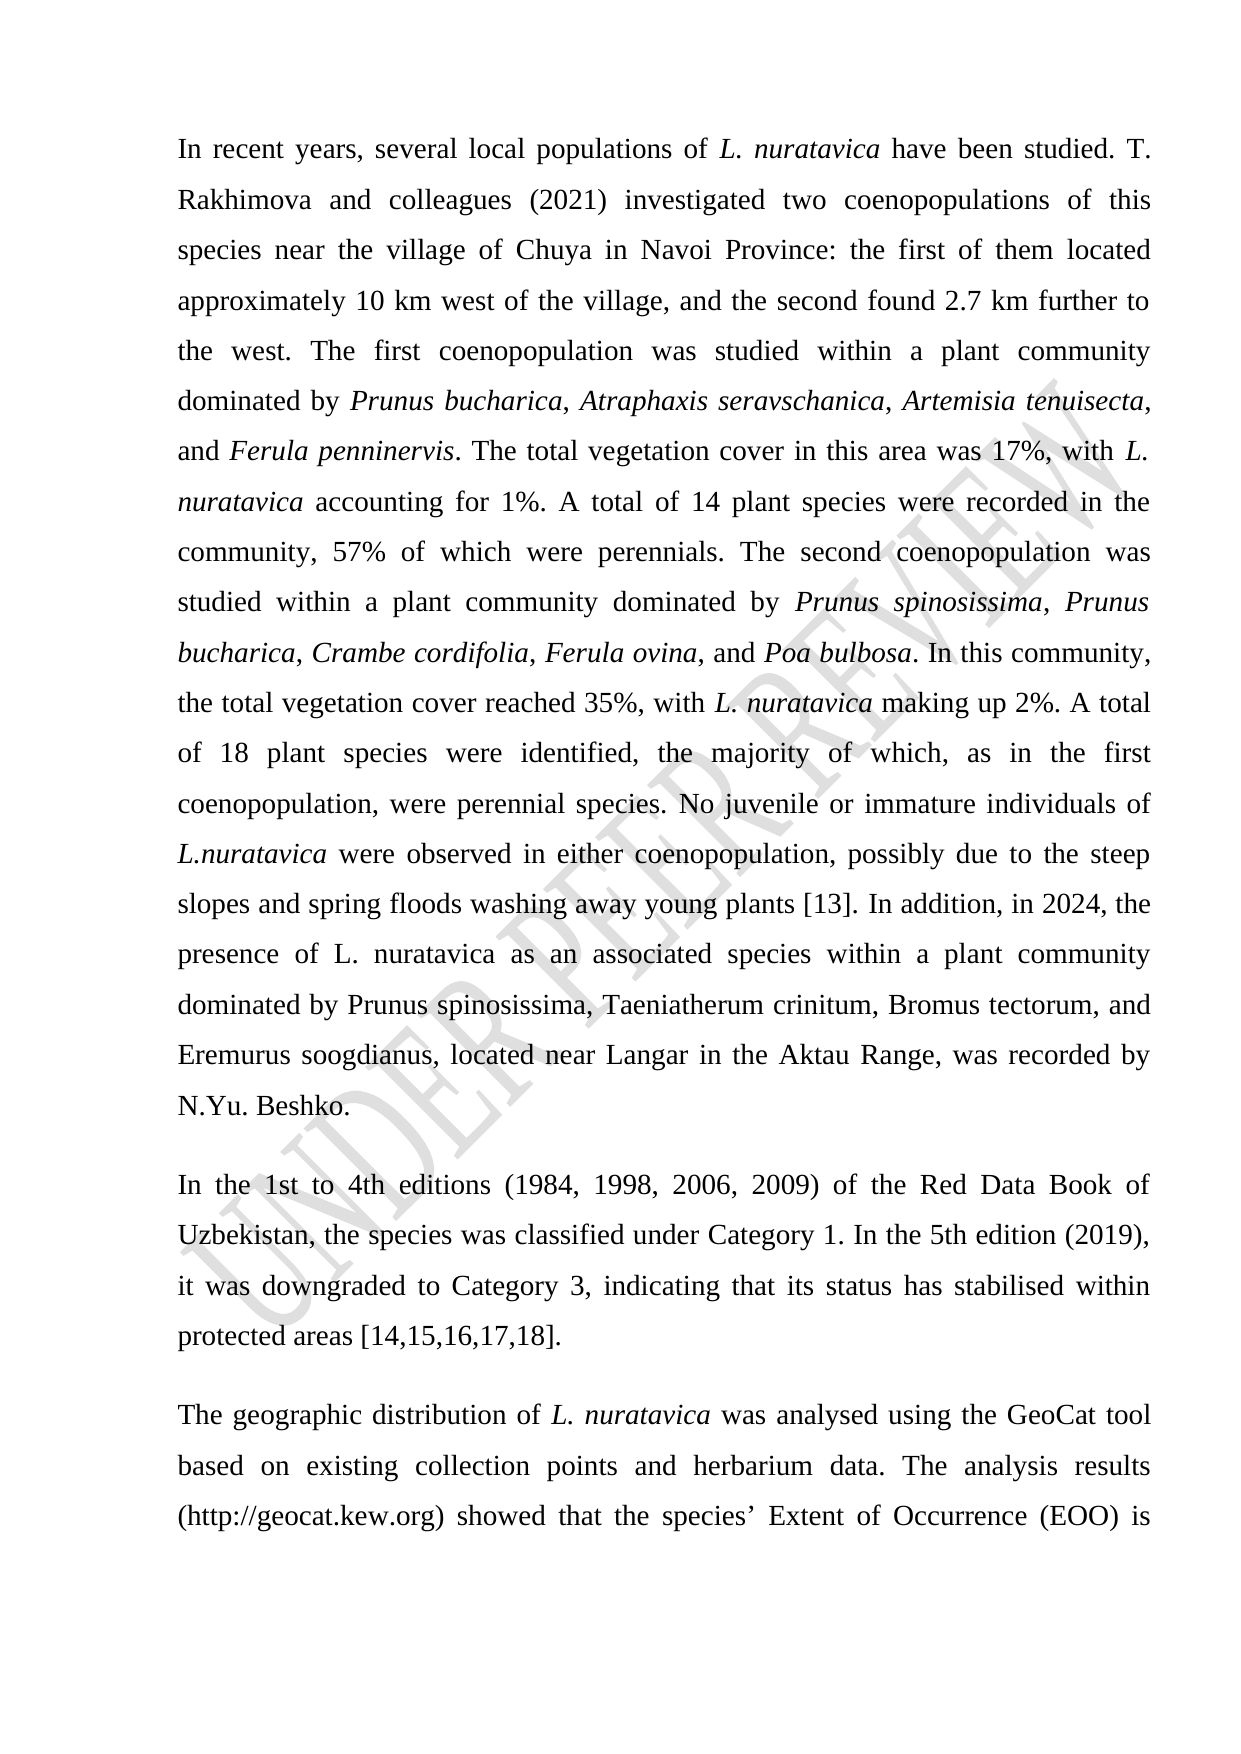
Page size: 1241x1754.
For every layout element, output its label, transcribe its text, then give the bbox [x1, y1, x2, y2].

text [177, 1397, 1152, 1532]
text In the 1st to 4th editions (1984, 1998, 2006, 2009) of the Red Data Book of Uzbekistan, the species was classified under Category 1. In the 5th edition (2019), it was downgraded to Category 3, indicating that its status has stabilised within protected areas [14,15,16,17,18]. [177, 1167, 1152, 1352]
text In recent years, several local populations of L. nuratavica have been studied. T. Rakhimova and colleagues (2021) investigated two coenopopulations of this species near the village of Chuya in Navoi Province: the first of them located approximately 10 km west of the village, and the second found 2.7 km further to the west. The first coenopopulation was studied within a plant community dominated by Prunus bucharica, Atraphaxis seravschanica, Artemisia tenuisecta, and Ferula penninervis. The total vegetation cover in this area was 17%, with L. nuratavica accounting for 1%. A total of 14 plant species were recorded in the community, 57% of which were perennials. The second coenopopulation was studied within a plant community dominated by Prunus spinosissima, Prunus bucharica, Crambe cordifolia, Ferula ovina, and Poa bulbosa. In this community, the total vegetation cover reached 35%, with L. nuratavica making up 2%. A total of 18 plant species were identified, the majority of which, as in the first coenopopulation, were perennial species. No juvenile or immature individuals of L.nuratavica were observed in either coenopopulation, possibly due to the steep slopes and spring floods washing away young plants [13]. In addition, in 2024, the presence of L. nuratavica as an associated species within a plant community dominated by Prunus spinosissima, Taeniatherum crinitum, Bromus tectorum, and Eremurus soogdianus, located near Langar in the Aktau Range, was recorded by N.Yu. Beshko. [177, 132, 1152, 1121]
